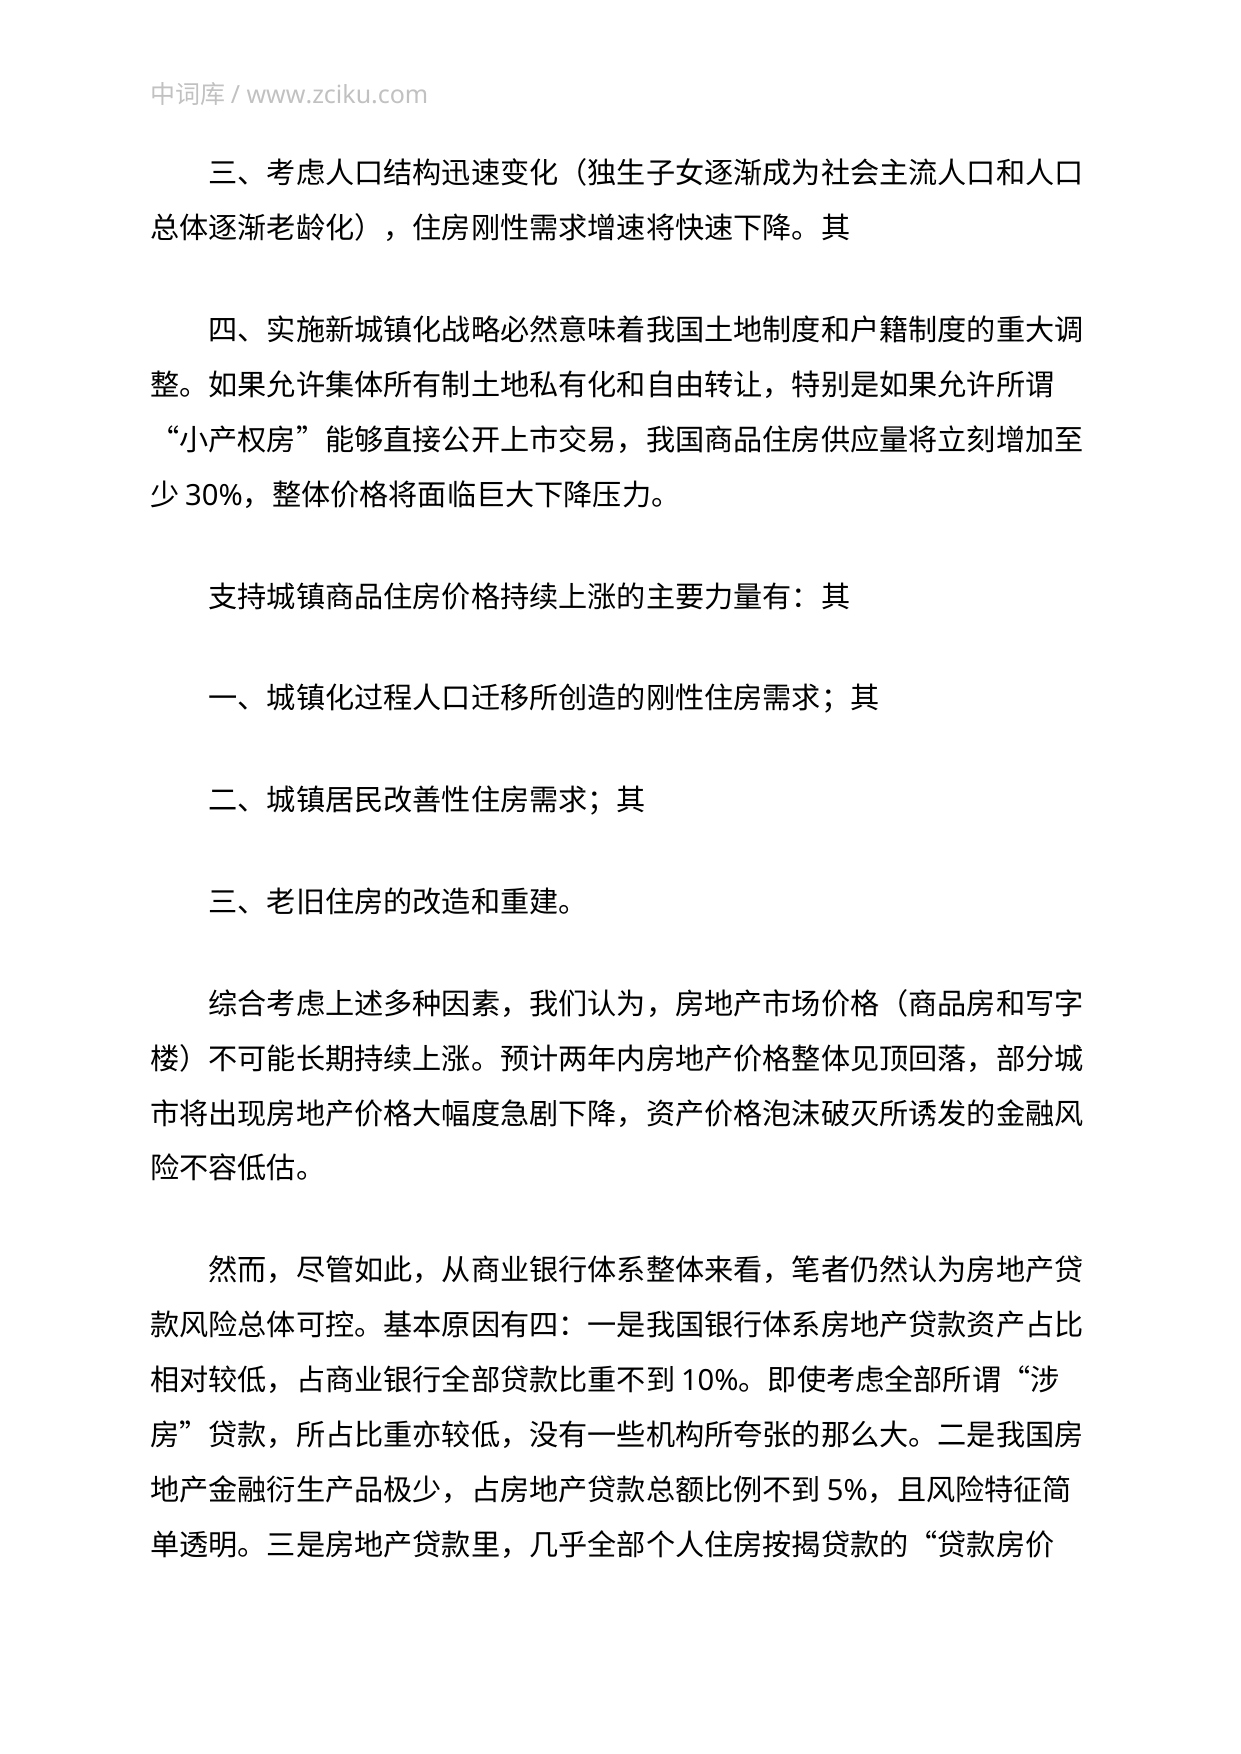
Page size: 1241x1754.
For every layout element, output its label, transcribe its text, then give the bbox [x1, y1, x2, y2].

text 三、老旧住房的改造和重建。 [150, 879, 1090, 921]
text 四、实施新城镇化战略必然意味着我国土地制度和户籍制度的重大调整。如果允许集体所有制土地私有化和自由转让，特别是如果允许所谓“小产权房”能够直接公开上市交易，我国商品住房供应量将立刻增加至少30%，整体价格将面临巨大下降压力。 [150, 307, 1090, 514]
text 三、考虑人口结构迅速变化（独生子女逐渐成为社会主流人口和人口总体逐渐老龄化），住房刚性需求增速将快速下降。其 [150, 150, 1090, 247]
text 一、城镇化过程人口迁移所创造的刚性住房需求；其 [150, 675, 1090, 717]
text 综合考虑上述多种因素，我们认为，房地产市场价格（商品房和写字楼）不可能长期持续上涨。预计两年内房地产价格整体见顶回落，部分城市将出现房地产价格大幅度急剧下降，资产价格泡沫破灭所诱发的金融风险不容低估。 [150, 980, 1090, 1187]
text 支持城镇商品住房价格持续上涨的主要力量有：其 [150, 573, 1090, 616]
text 二、城镇居民改善性住房需求；其 [150, 777, 1090, 819]
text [150, 1247, 1090, 1564]
